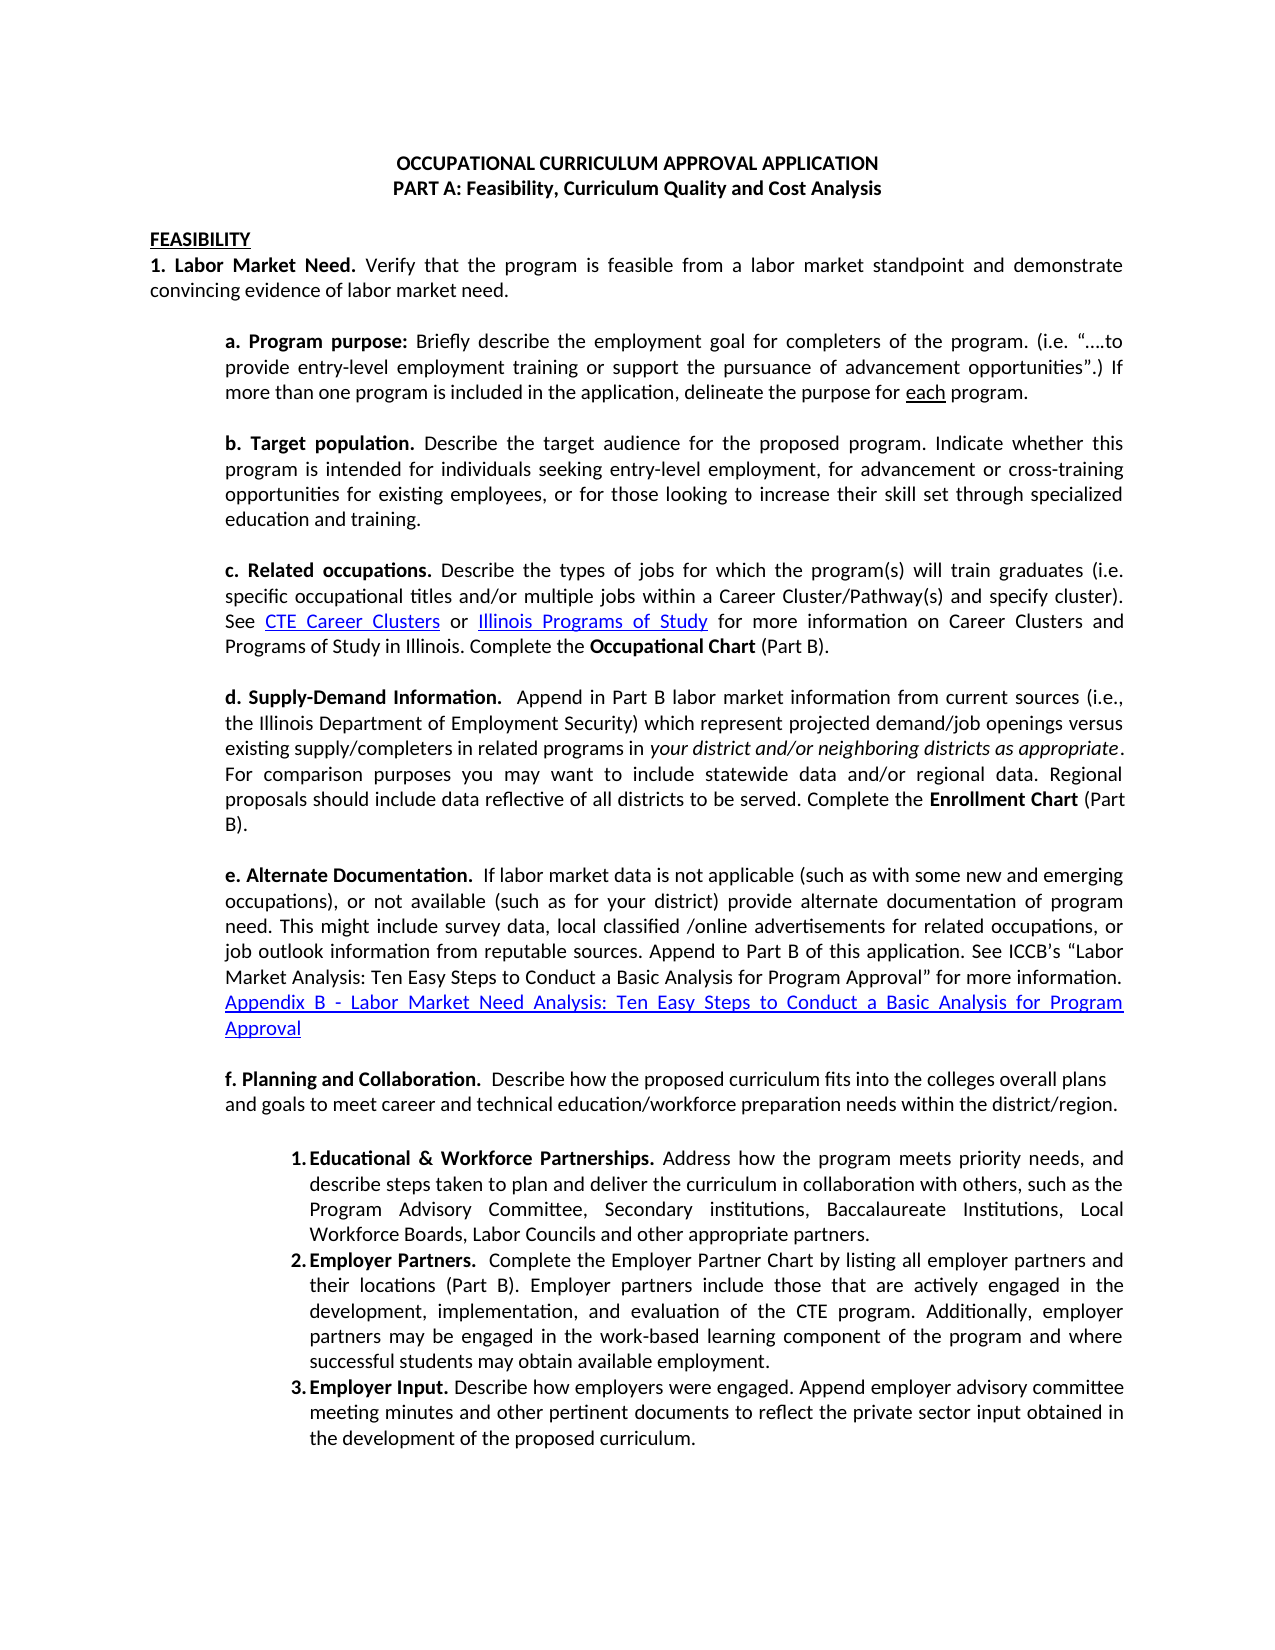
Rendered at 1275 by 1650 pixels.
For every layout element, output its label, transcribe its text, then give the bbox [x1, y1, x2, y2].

text c. Related occupations. Describe the types of jobs for which the program(s) will train graduates (i.e. specific occupational titles and/or multiple jobs within a Career Cluster/Pathway(s) and specify cluster). See CTE Career Clusters or Illinois Programs of Study for more information on Career Clusters and Programs of Study in Illinois. Complete the Occupational Chart (Part B). [225, 557, 1125, 659]
text FEASIBILITY [150, 226, 1125, 252]
list Educational & Workforce Partnerships. Address how the program meets priority needs, and describe steps taken to plan and deliver the curriculum in collaboration with others, such as the Program Advisory Committee, Secondary institutions, Baccalaureate Institutions, Local Workforce Boards, Labor Councils and other appropriate partners. [291, 1145, 1125, 1247]
text f. Planning and Collaboration. Describe how the proposed curriculum fits into the colleges overall plans and goals to meet career and technical education/workforce preparation needs within the district/region. [225, 1066, 1125, 1117]
text OCCUPATIONAL CURRICULUM APPROVAL APPLICATION [150, 150, 1125, 175]
text a. Program purpose: Briefly describe the employment goal for completers of the program. (i.e. “….to provide entry-level employment training or support the pursuance of advancement opportunities”.) If more than one program is included in the application, delineate the purpose for each program. [225, 329, 1125, 405]
text d. Supply-Demand Information. Append in Part B labor market information from current sources (i.e., the Illinois Department of Employment Security) which represent projected demand/job openings versus existing supply/completers in related programs in your district and/or neighboring districts as appropriate. For comparison purposes you may want to include statewide data and/or regional data. Regional proposals should include data reflective of all districts to be served. Complete the Enrollment Chart (Part B). [225, 684, 1125, 837]
text 1. Labor Market Need. Verify that the program is feasible from a labor market standpoint and demonstrate convincing evidence of labor market need. [150, 252, 1125, 303]
list Employer Input. Describe how employers were engaged. Append employer advisory committee meeting minutes and other pertinent documents to reflect the private sector input obtained in the development of the proposed curriculum. [291, 1374, 1125, 1450]
text b. Target population. Describe the target audience for the proposed program. Indicate whether this program is intended for individuals seeking entry-level employment, for advancement or cross-training opportunities for existing employees, or for those looking to increase their skill set through specialized education and training. [225, 430, 1125, 532]
list Employer Partners. Complete the Employer Partner Chart by listing all employer partners and their locations (Part B). Employer partners include those that are actively engaged in the development, implementation, and evaluation of the CTE program. Additionally, employer partners may be engaged in the work-based learning component of the program and where successful students may obtain available employment. [291, 1247, 1125, 1374]
list e. Alternate Documentation. If labor market data is not applicable (such as with some new and emerging occupations), or not available (such as for your district) provide alternate documentation of program need. This might include survey data, local classified /online advertisements for related occupations, or job outlook information from reputable sources. Append to Part B of this application. See ICCB’s “Labor Market Analysis: Ten Easy Steps to Conduct a Basic Analysis for Program Approval” for more information. Appendix B - Labor Market Need Analysis: Ten Easy Steps to Conduct a Basic Analysis for Program Approval [150, 862, 1125, 1040]
text PART A: Feasibility, Curriculum Quality and Cost Analysis [150, 175, 1125, 201]
